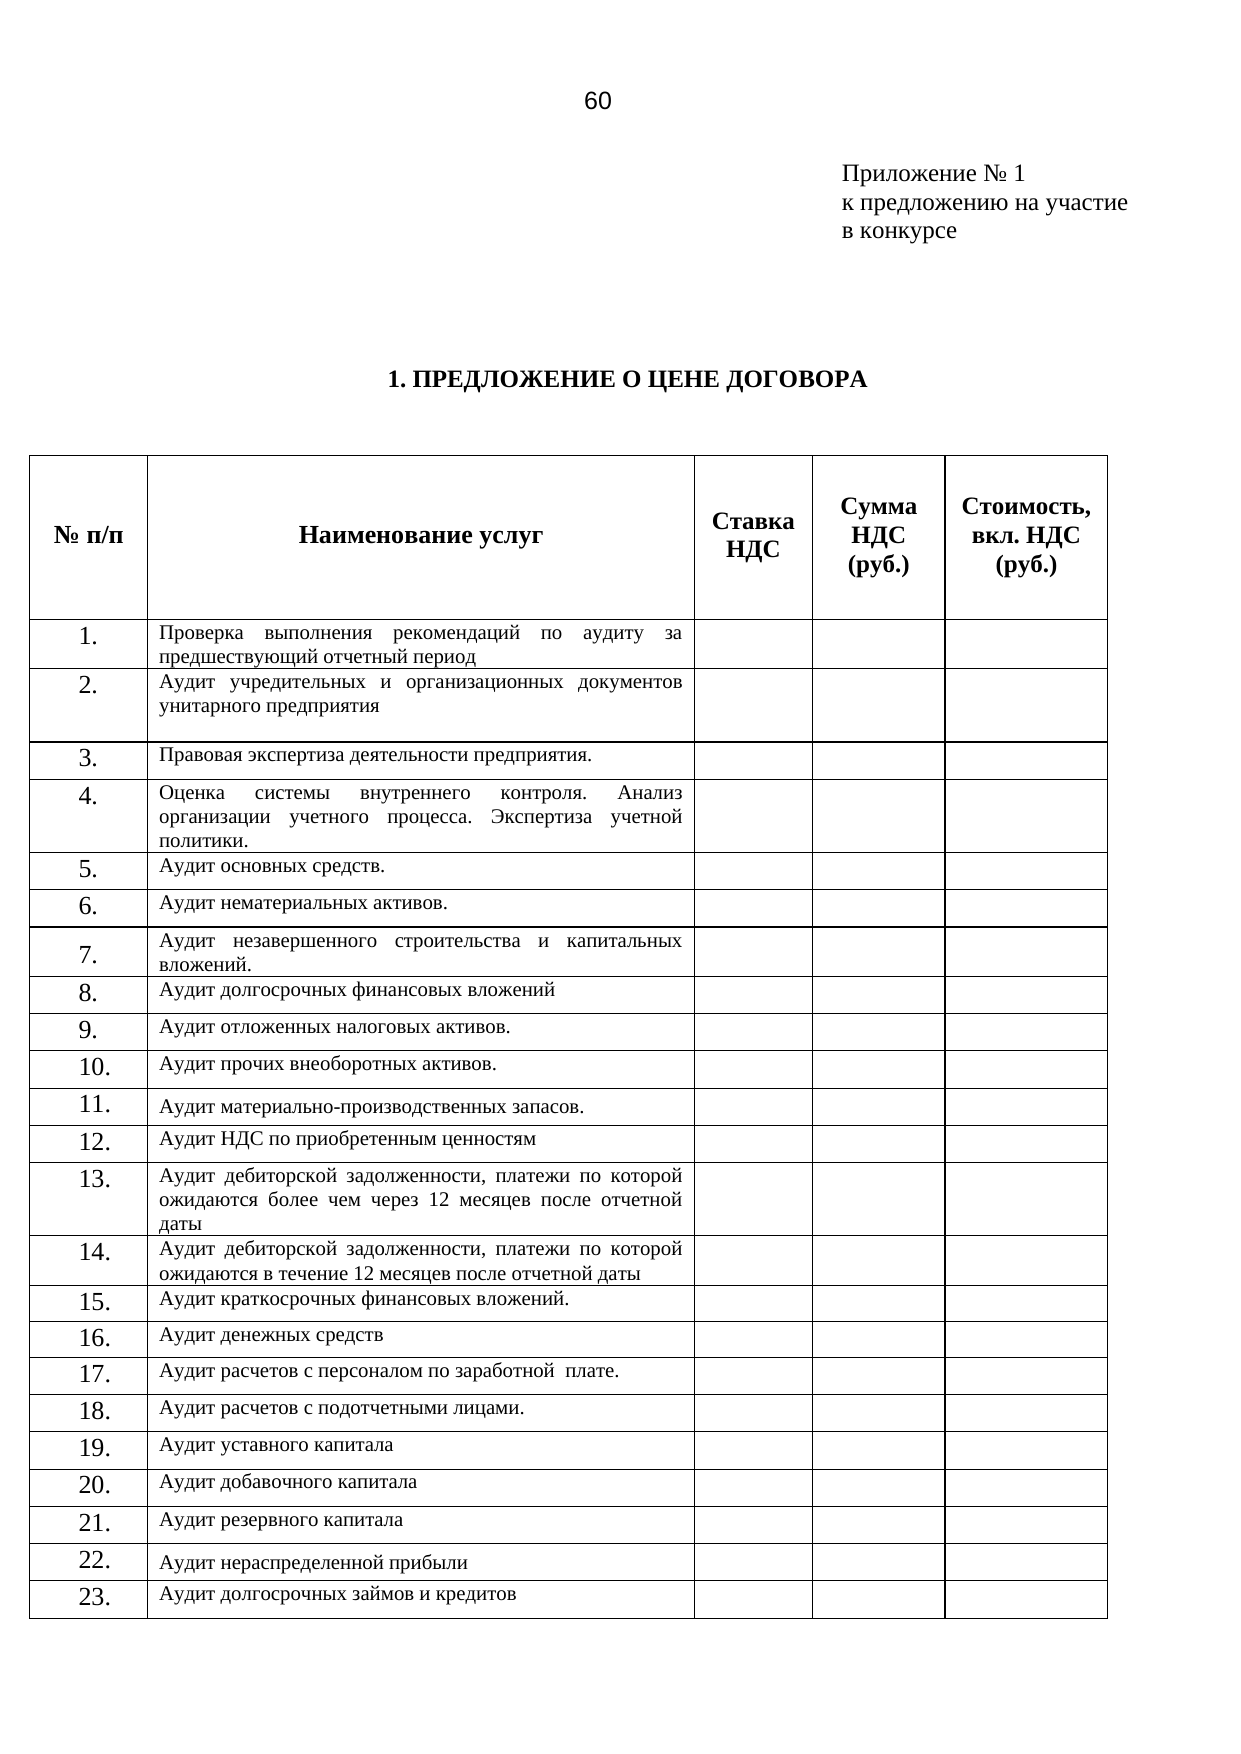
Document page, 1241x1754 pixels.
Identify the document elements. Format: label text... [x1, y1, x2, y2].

table_cell [695, 1236, 812, 1284]
table_cell [695, 743, 812, 779]
table_cell Аудит резервного капитала [148, 1507, 694, 1543]
table_cell Проверка выполнения рекомендаций по аудиту за предшествующий отчетный период [148, 620, 694, 668]
table_cell [695, 1286, 812, 1321]
table_cell [813, 977, 944, 1013]
table_cell [813, 928, 944, 976]
table_cell [813, 1163, 944, 1235]
table_cell [30, 620, 147, 668]
table_cell [30, 977, 147, 1013]
list 1. ПРЕДЛОЖЕНИЕ О ЦЕНЕ ДОГОВОРА [118, 364, 1137, 393]
table_cell [946, 1163, 1107, 1235]
table_cell Аудит уставного капитала [148, 1432, 694, 1468]
table_cell [695, 890, 812, 926]
list в конкурсе [842, 215, 1137, 244]
table_cell [946, 620, 1107, 668]
table_cell Аудит дебиторской задолженности, платежи по которой ожидаются в течение 12 месяцев после отчетной даты [148, 1236, 694, 1284]
table_cell [695, 1581, 812, 1618]
list к предложению на участие [842, 187, 1137, 215]
table_cell Аудит долгосрочных финансовых вложений [148, 977, 694, 1013]
table_cell [946, 1089, 1107, 1125]
table_cell [946, 1051, 1107, 1087]
table_cell [946, 1507, 1107, 1543]
table_cell Аудит материально-производственных запасов. [148, 1089, 694, 1125]
table_cell [813, 890, 944, 926]
table_cell Аудит расчетов с персоналом по заработной плате. [148, 1358, 694, 1394]
table_cell [946, 928, 1107, 976]
table_cell [695, 1126, 812, 1162]
list Приложение № 1 [842, 158, 1137, 187]
table_cell [813, 620, 944, 668]
table_cell Аудит нематериальных активов. [148, 890, 694, 926]
table_cell Аудит краткосрочных финансовых вложений. [148, 1286, 694, 1321]
table_cell [695, 1395, 812, 1431]
table_cell [695, 1322, 812, 1357]
table_cell [30, 1507, 147, 1543]
table_header Стоимость, вкл. НДС (руб.) [946, 456, 1107, 619]
table_cell [30, 743, 147, 779]
table_cell [946, 1358, 1107, 1394]
table_cell [695, 1507, 812, 1543]
table_cell Аудит расчетов с подотчетными лицами. [148, 1395, 694, 1431]
table_cell [695, 780, 812, 852]
table_header № п/п [30, 456, 147, 619]
table_cell [946, 1470, 1107, 1506]
table_cell [30, 1395, 147, 1431]
table_cell [30, 890, 147, 926]
table_cell [946, 1286, 1107, 1321]
table_cell [813, 1470, 944, 1506]
table_cell [30, 1089, 147, 1125]
table_cell [30, 669, 147, 741]
table_cell [813, 1236, 944, 1284]
table_cell Аудит добавочного капитала [148, 1470, 694, 1506]
table_cell [30, 1544, 147, 1580]
table_cell [695, 1470, 812, 1506]
table_cell [695, 853, 812, 889]
table_cell [946, 853, 1107, 889]
table_cell [30, 780, 147, 852]
table_cell [695, 928, 812, 976]
table_cell [946, 1432, 1107, 1468]
table_cell Аудит отложенных налоговых активов. [148, 1014, 694, 1050]
table_cell Аудит незавершенного строительства и капитальных вложений. [148, 928, 694, 976]
table_cell [946, 1236, 1107, 1284]
table_cell [813, 743, 944, 779]
table_cell [813, 1126, 944, 1162]
table_cell [946, 1395, 1107, 1431]
table_cell [695, 1358, 812, 1394]
table_cell [813, 1358, 944, 1394]
table_cell Аудит основных средств. [148, 853, 694, 889]
table_cell Аудит НДС по приобретенным ценностям [148, 1126, 694, 1162]
table_cell [695, 1089, 812, 1125]
table_cell [813, 1432, 944, 1468]
table_cell [946, 743, 1107, 779]
table_cell [30, 1014, 147, 1050]
table_cell [813, 1581, 944, 1618]
table_cell [946, 890, 1107, 926]
table_cell [695, 1051, 812, 1087]
table_cell [813, 1507, 944, 1543]
table_cell [946, 1581, 1107, 1618]
table_cell [946, 1544, 1107, 1580]
table_cell [695, 1544, 812, 1580]
table_cell [30, 1051, 147, 1087]
table_cell Аудит долгосрочных займов и кредитов [148, 1581, 694, 1618]
table_cell [813, 1014, 944, 1050]
table_cell [695, 1163, 812, 1235]
table_cell [946, 1014, 1107, 1050]
table_cell [946, 977, 1107, 1013]
table_cell [695, 669, 812, 741]
table_cell [695, 620, 812, 668]
table_cell [30, 853, 147, 889]
table_cell [30, 1432, 147, 1468]
table_cell [30, 928, 147, 976]
table_cell [30, 1470, 147, 1506]
table_cell [813, 1089, 944, 1125]
table_header Сумма НДС (руб.) [813, 456, 944, 619]
table_cell [30, 1581, 147, 1618]
table_cell Аудит нераспределенной прибыли [148, 1544, 694, 1580]
table_cell [30, 1322, 147, 1357]
table_cell [695, 1432, 812, 1468]
table_cell [30, 1163, 147, 1235]
table_cell [946, 1322, 1107, 1357]
table_cell [813, 669, 944, 741]
table_cell [695, 1014, 812, 1050]
table_cell [695, 977, 812, 1013]
table_cell Аудит учредительных и организационных документов унитарного предприятия [148, 669, 694, 741]
table_cell [813, 1544, 944, 1580]
table_cell [946, 669, 1107, 741]
table_cell [813, 853, 944, 889]
table_header Наименование услуг [148, 456, 694, 619]
table_cell [813, 1286, 944, 1321]
table_header Ставка НДС [695, 456, 812, 619]
table_cell Аудит денежных средств [148, 1322, 694, 1357]
table_cell Оценка системы внутреннего контроля. Анализ организации учетного процесса. Экспертиза учетной политики. [148, 780, 694, 852]
table_cell [946, 1126, 1107, 1162]
table_cell Аудит дебиторской задолженности, платежи по которой ожидаются более чем через 12 месяцев после отчетной даты [148, 1163, 694, 1235]
table_cell [813, 1051, 944, 1087]
table_cell [30, 1126, 147, 1162]
table_cell [30, 1358, 147, 1394]
table_cell [30, 1236, 147, 1284]
table_cell Аудит прочих внеоборотных активов. [148, 1051, 694, 1087]
table_cell Правовая экспертиза деятельности предприятия. [148, 743, 694, 779]
table_cell [30, 1286, 147, 1321]
table_cell [813, 1322, 944, 1357]
table_cell [946, 780, 1107, 852]
table_cell [813, 780, 944, 852]
table_cell [813, 1395, 944, 1431]
